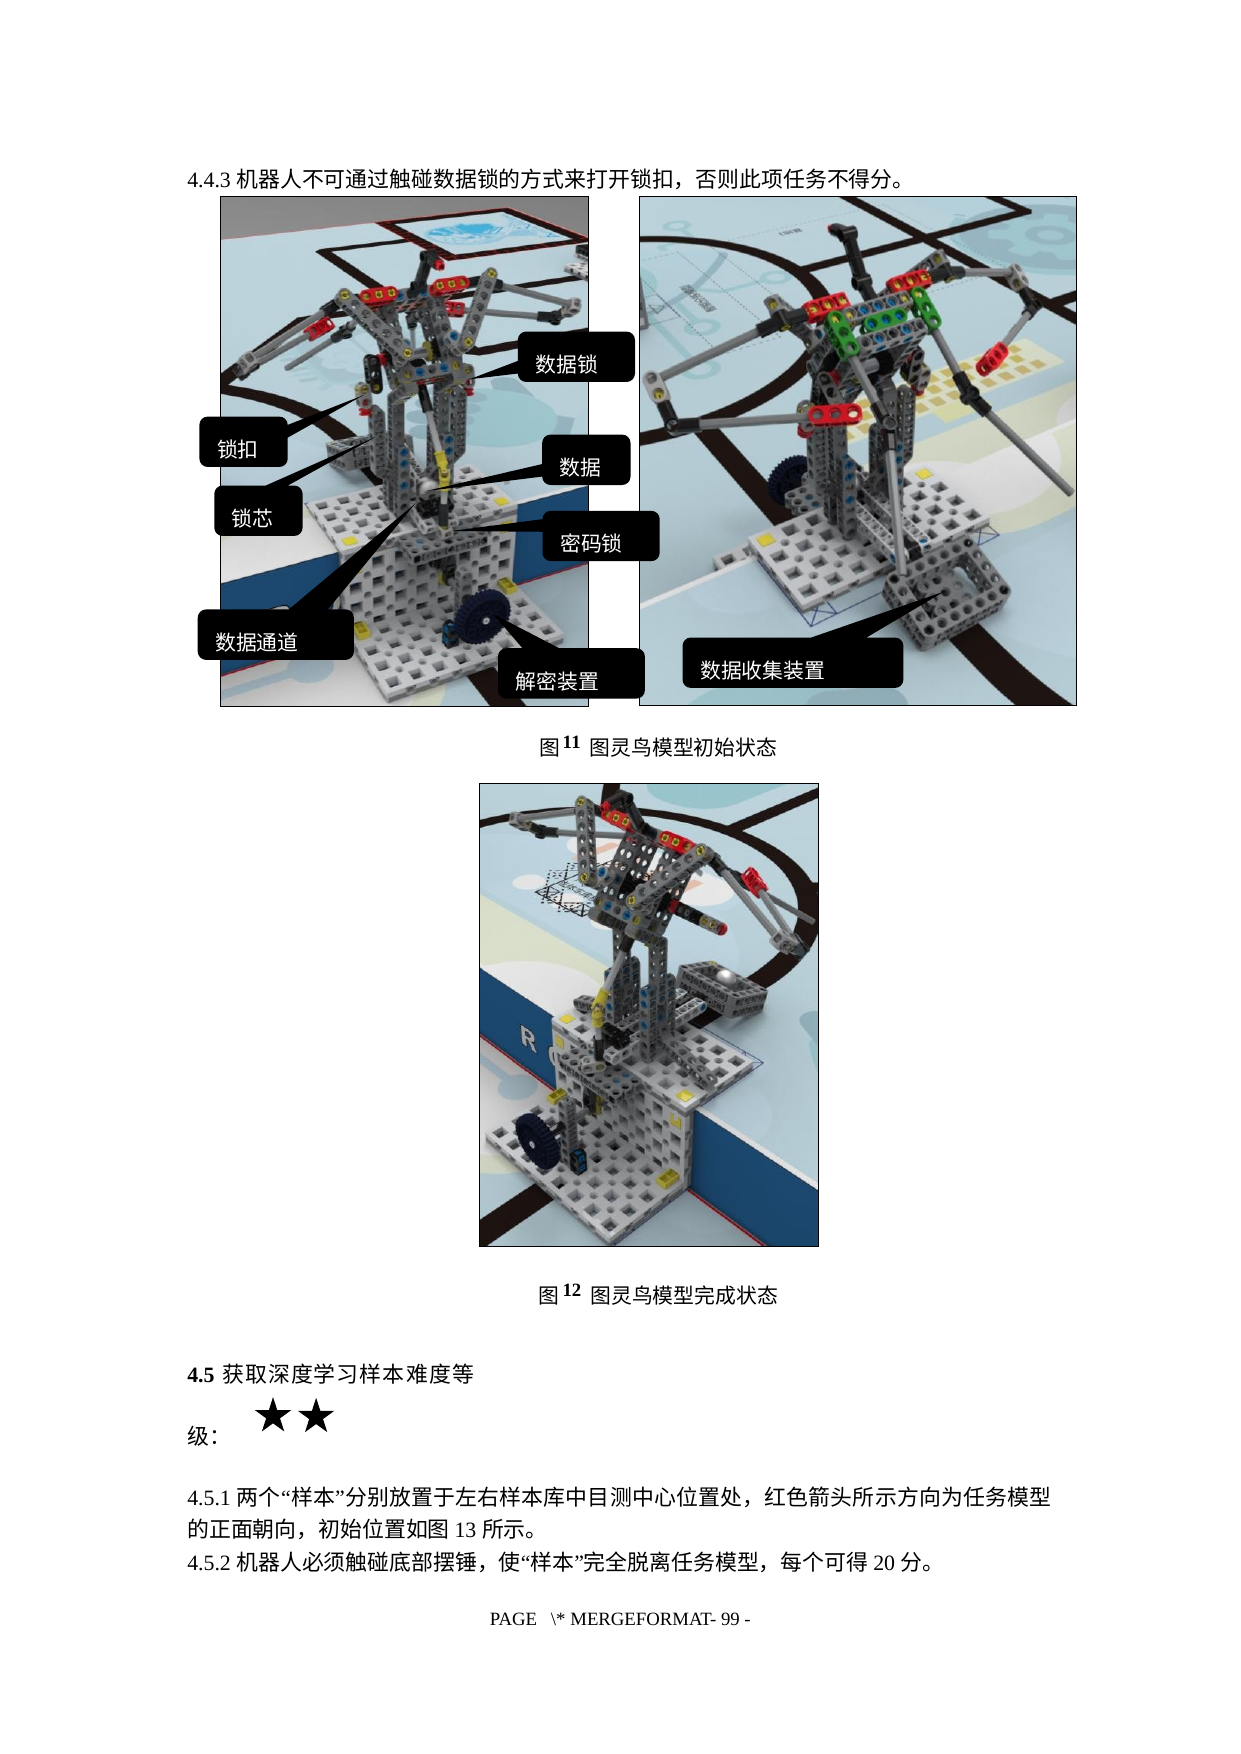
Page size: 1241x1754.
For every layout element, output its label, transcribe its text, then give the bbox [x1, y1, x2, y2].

picture [221, 197, 588, 706]
picture [640, 197, 1076, 705]
text 4.5 获取深度学习样本难度等级： [187, 1356, 474, 1462]
text 4.5.2 机器人必须触碰底部摆锤，使“样本”完全脱离任务模型，每个可得 20 分。 [187, 1544, 1053, 1577]
text 4.4.3 机器人不可通过触碰数据锁的方式来打开锁扣，否则此项任务不得分。 [187, 162, 1053, 194]
text 4.5.1 两个“样本”分别放置于左右样本库中目测中心位置处，红色箭头所示方向为任务模型的正面朝向，初始位置如图 13 所示。 [187, 1479, 1053, 1544]
picture [480, 784, 818, 1246]
